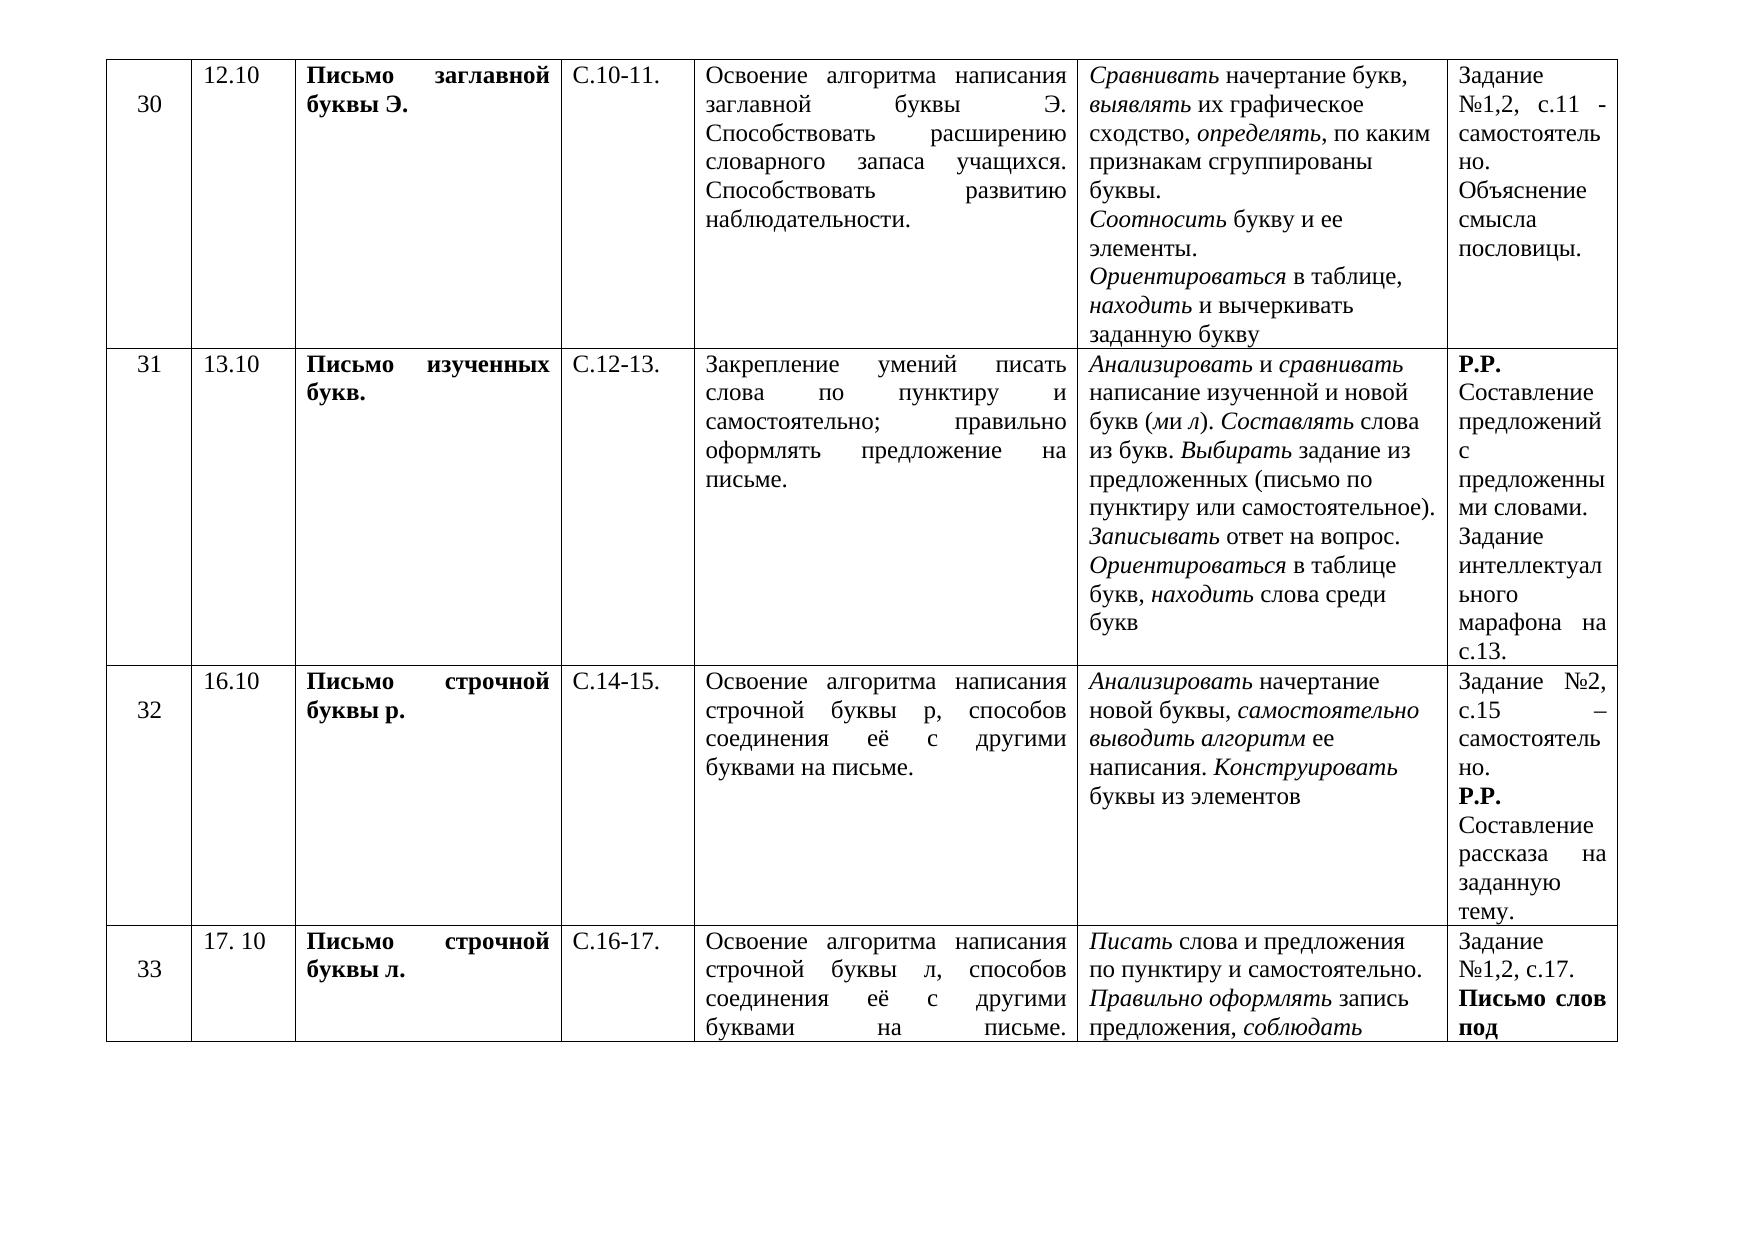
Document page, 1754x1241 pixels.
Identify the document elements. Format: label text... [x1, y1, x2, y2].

table_cell Письмо строчной буквы р. [296, 666, 561, 925]
table_cell С.10-11. [562, 60, 694, 348]
table_cell Р.Р. Составление предложений с предложенными словами. Задание интеллектуального марафона на с.13. [1448, 349, 1617, 665]
table_cell Письмо изученных букв. [296, 349, 561, 665]
table_cell Освоение алгоритма написания строчной буквы р, способов соединения её с другими буквами на письме. [695, 666, 1077, 925]
table_cell Письмо заглавной буквы Э. [296, 60, 561, 348]
table_cell Анализировать начертание новой буквы, самостоятельно выводить алгоритм ее написания. Конструировать буквы из элементов [1078, 666, 1447, 925]
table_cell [1448, 926, 1617, 1041]
table_cell С.16-17. [562, 926, 694, 1041]
table_cell Анализировать и сравнивать написание изученной и новой букв (ми л). Составлять слова из букв. Выбирать задание из предложенных (письмо по пунктиру или самостоятельное). Записывать ответ на вопрос. Ориентироваться в таблице букв, находить слова среди букв [1078, 349, 1447, 665]
table_cell С.14-15. [562, 666, 694, 925]
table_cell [695, 926, 1077, 1041]
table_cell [1078, 926, 1447, 1041]
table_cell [296, 926, 561, 1041]
table_cell 31 [107, 349, 191, 665]
table_cell 16.10 [192, 666, 295, 925]
table_cell 30 [107, 60, 191, 348]
table_cell 32 [107, 666, 191, 925]
table_cell Сравнивать начертание букв, выявлять их графическое сходство, определять, по каким признакам сгруппированы буквы. Соотносить букву и ее элементы. Ориентироваться в таблице, находить и вычеркивать заданную букву [1078, 60, 1447, 348]
table_cell Задание №2, с.15 – самостоятельно. Р.Р. Составление рассказа на заданную тему. [1448, 666, 1617, 925]
table_cell Закрепление умений писать слова по пунктиру и самостоятельно; правильно оформлять предложение на письме. [695, 349, 1077, 665]
table_cell 33 [107, 926, 191, 1041]
table_cell 17. 10 [192, 926, 295, 1041]
table_cell Задание №1,2, с.11 - самостоятельно. Объяснение смысла пословицы. [1448, 60, 1617, 348]
table_cell Освоение алгоритма написания заглавной буквы Э. Способствовать расширению словарного запаса учащихся. Способствовать развитию наблюдательности. [695, 60, 1077, 348]
table_cell 12.10 [192, 60, 295, 348]
table_cell С.12-13. [562, 349, 694, 665]
table_cell 13.10 [192, 349, 295, 665]
